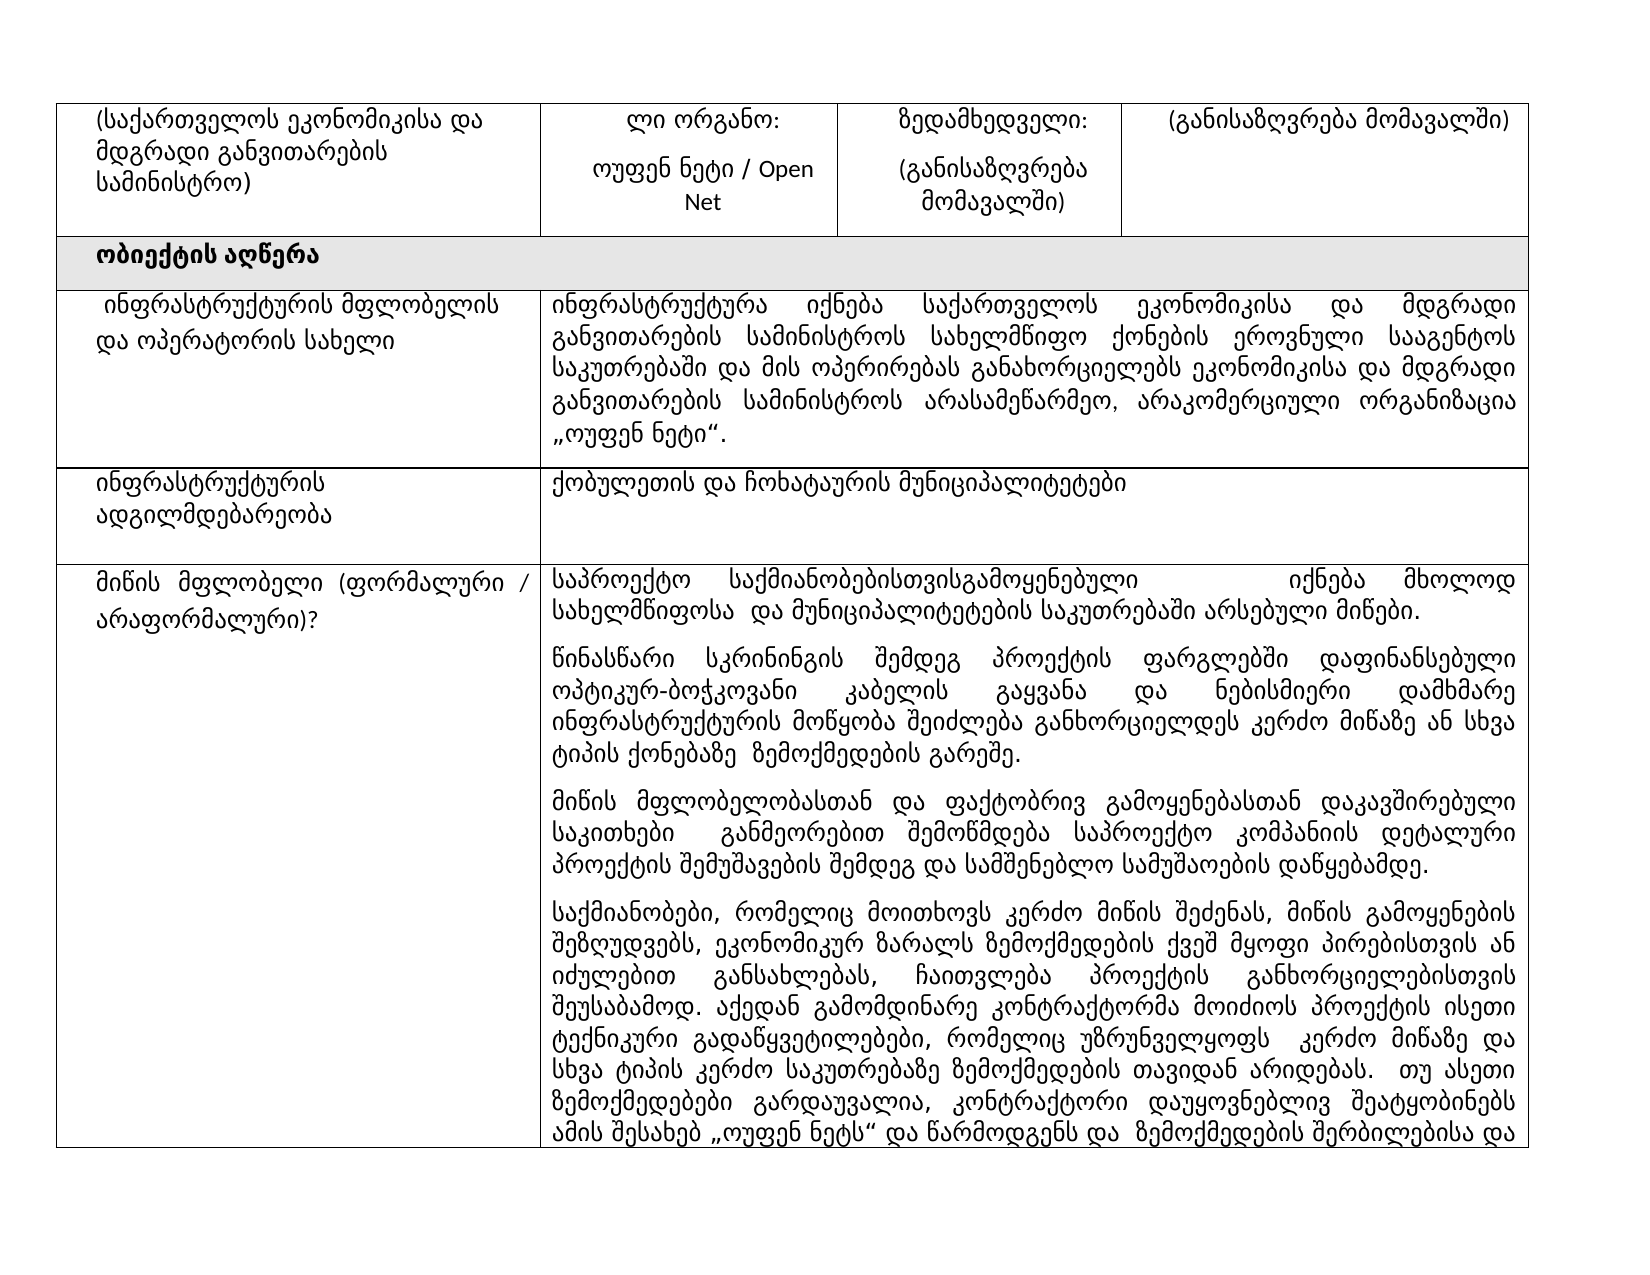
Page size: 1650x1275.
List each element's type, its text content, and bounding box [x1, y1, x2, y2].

table_cell ინფრასტრუქტურის ადგილმდებარეობა [57, 469, 540, 564]
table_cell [541, 565, 1528, 1147]
table_cell ქობულეთის და ჩოხატაურის მუნიციპალიტეტები [541, 469, 1528, 564]
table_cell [838, 104, 1121, 236]
table_cell ინფრასტრუქტურის მფლობელის და ოპერატორის სახელი [57, 291, 540, 467]
table_cell ობიექტის აღწერა [57, 237, 1528, 290]
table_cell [57, 104, 540, 236]
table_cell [57, 565, 540, 1147]
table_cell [541, 104, 837, 236]
table_cell ინფრასტრუქტურა იქნება საქართველოს ეკონომიკისა და მდგრადი განვითარების სამინისტროს სახელმწიფო ქონების ეროვნული სააგენტოს საკუთრებაში და მის ოპერირებას განახორციელებს ეკონომიკისა და მდგრადი განვითარების სამინისტროს არასამეწარმეო, არაკომერციული ორგანიზაცია „ოუფენ ნეტი“. [541, 291, 1528, 467]
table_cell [1122, 104, 1528, 236]
